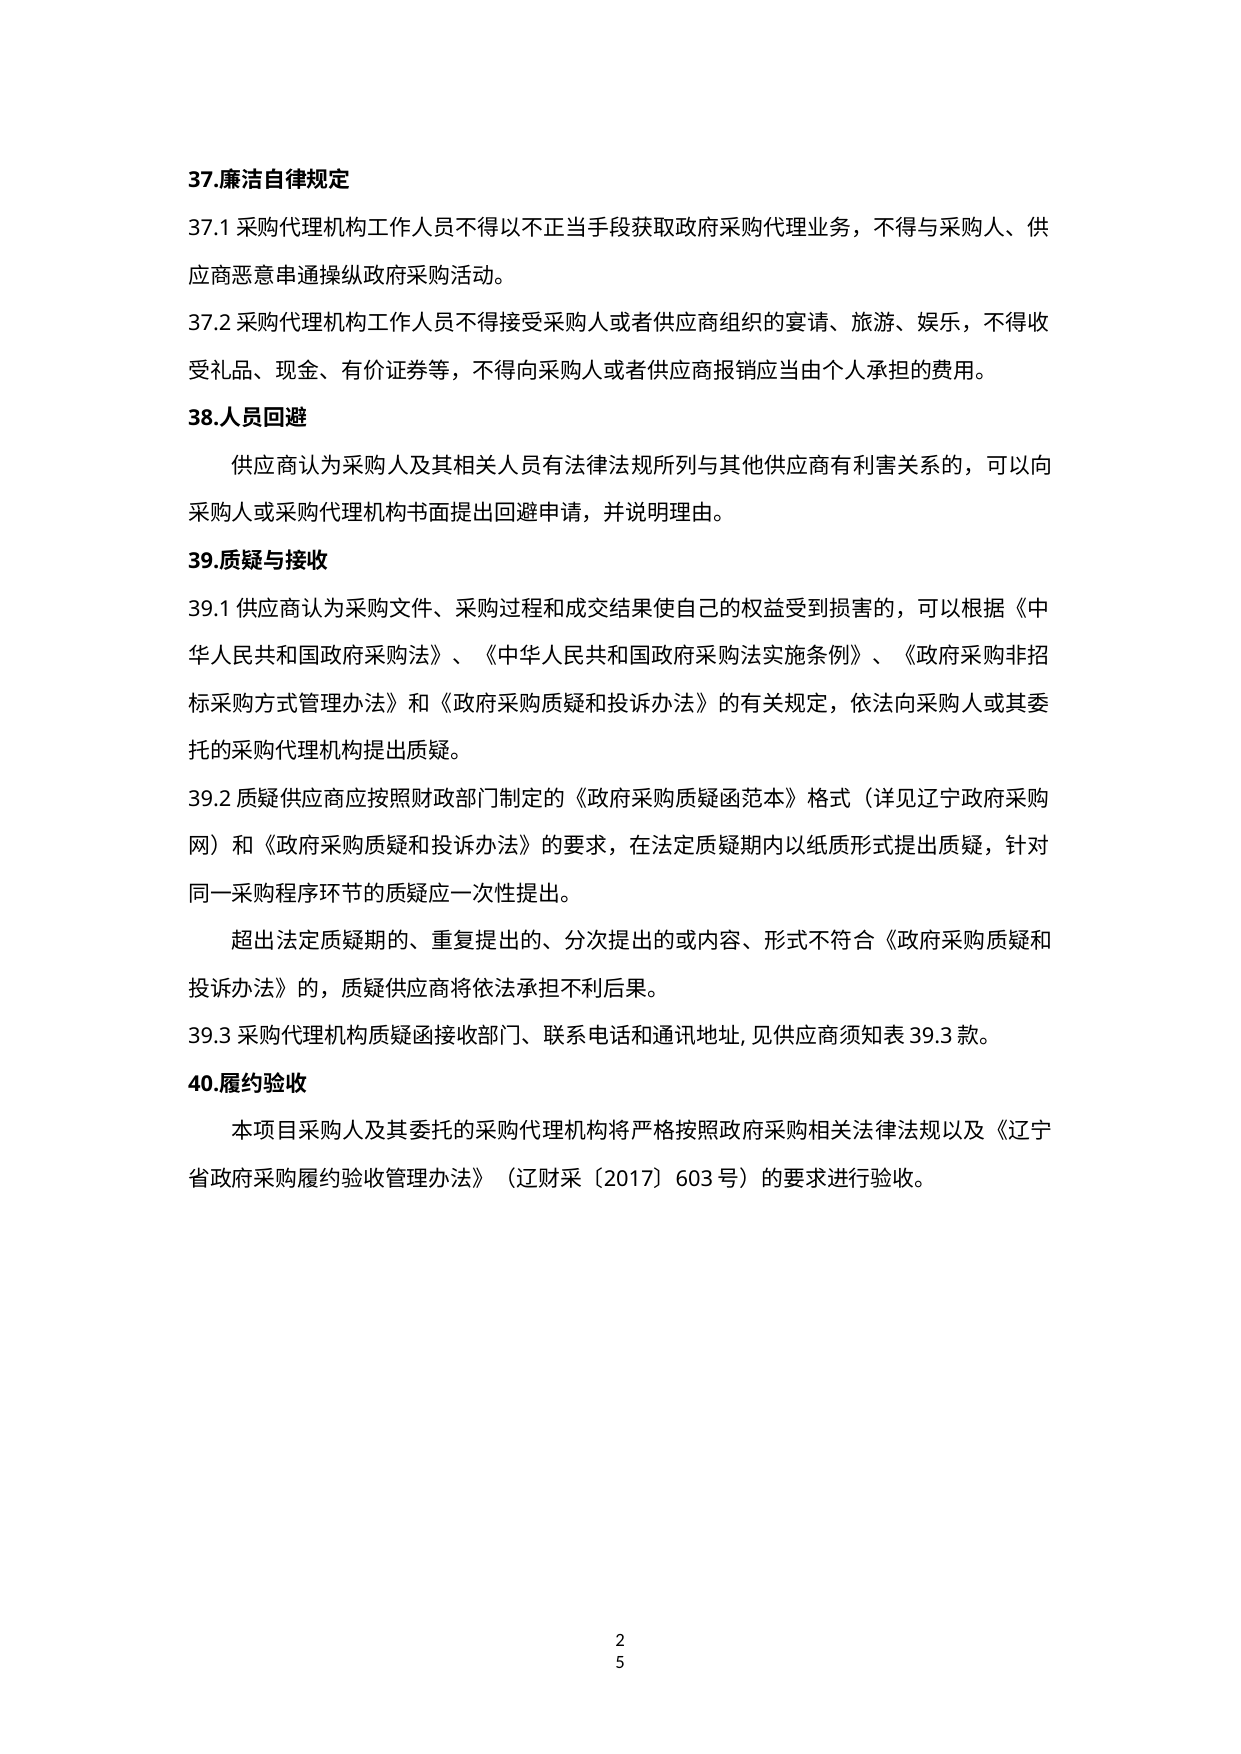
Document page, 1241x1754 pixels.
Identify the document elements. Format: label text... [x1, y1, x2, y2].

text 37.1采购代理机构工作人员不得以不正当手段获取政府采购代理业务，不得与采购人、供应商恶意串通操纵政府采购活动。 [188, 210, 1052, 289]
text 本项目采购人及其委托的采购代理机构将严格按照政府采购相关法律法规以及《辽宁省政府采购履约验收管理办法》（辽财采〔2017〕603号）的要求进行验收。 [188, 1113, 1052, 1193]
text 供应商认为采购人及其相关人员有法律法规所列与其他供应商有利害关系的，可以向采购人或采购代理机构书面提出回避申请，并说明理由。 [188, 448, 1052, 527]
text 39.3 采购代理机构质疑函接收部门、联系电话和通讯地址, 见供应商须知表39.3款。 [188, 1018, 1052, 1050]
text 37.2采购代理机构工作人员不得接受采购人或者供应商组织的宴请、旅游、娱乐，不得收受礼品、现金、有价证券等，不得向采购人或者供应商报销应当由个人承担的费用。 [188, 305, 1052, 384]
text 39.1供应商认为采购文件、采购过程和成交结果使自己的权益受到损害的，可以根据《中华人民共和国政府采购法》、《中华人民共和国政府采购法实施条例》、《政府采购非招标采购方式管理办法》和《政府采购质疑和投诉办法》的有关规定，依法向采购人或其委托的采购代理机构提出质疑。 [188, 591, 1052, 765]
text 超出法定质疑期的、重复提出的、分次提出的或内容、形式不符合《政府采购质疑和投诉办法》的，质疑供应商将依法承担不利后果。 [188, 923, 1052, 1002]
text 39.2质疑供应商应按照财政部门制定的《政府采购质疑函范本》格式（详见辽宁政府采购网）和《政府采购质疑和投诉办法》的要求，在法定质疑期内以纸质形式提出质疑，针对同一采购程序环节的质疑应一次性提出。 [188, 781, 1052, 907]
text 39.质疑与接收 [188, 543, 1052, 575]
text 37.廉洁自律规定 [188, 162, 1052, 194]
text 38.人员回避 [188, 400, 1052, 432]
text 40.履约验收 [188, 1066, 1052, 1098]
